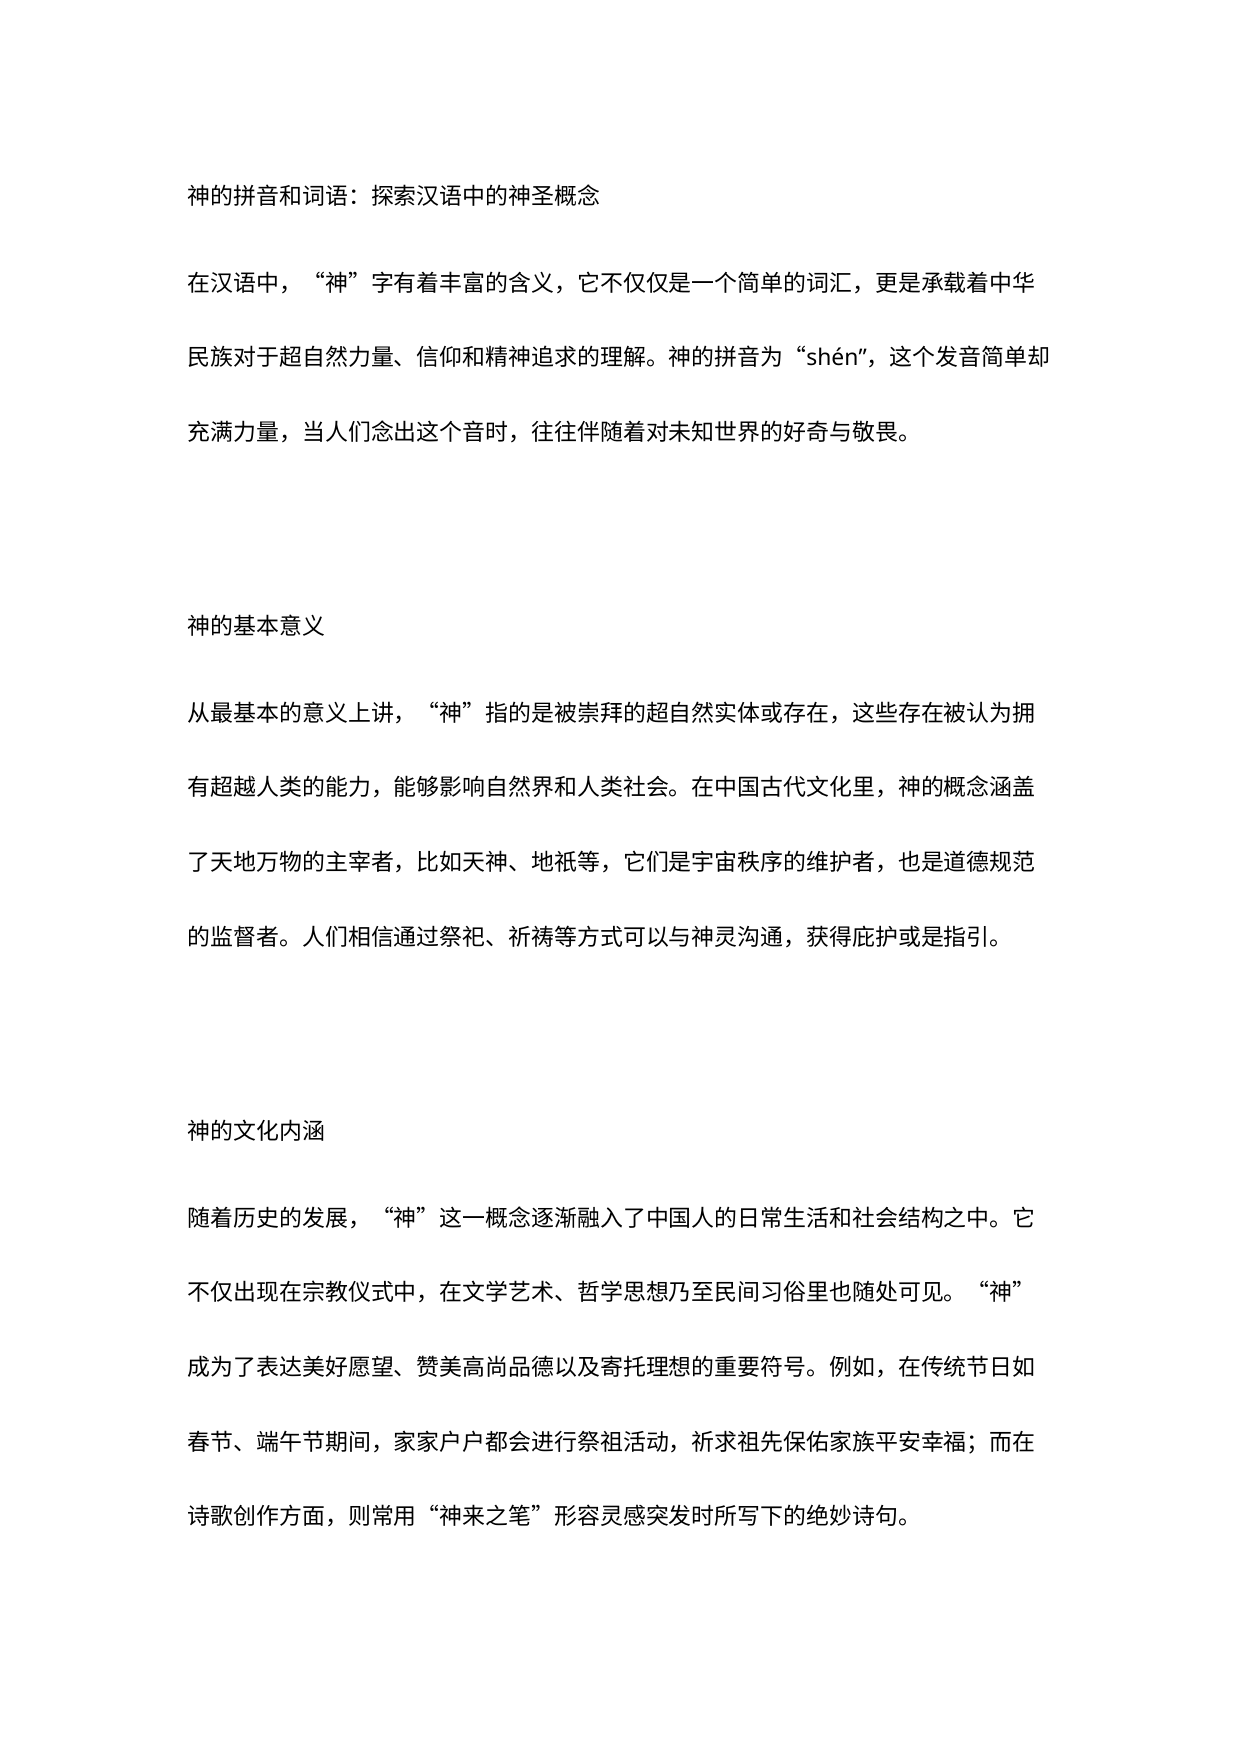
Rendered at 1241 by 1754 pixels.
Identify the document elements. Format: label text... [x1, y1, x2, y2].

text 从最基本的意义上讲，“神”指的是被崇拜的超自然实体或存在，这些存在被认为拥有超越人类的能力，能够影响自然界和人类社会。在中国古代文化里，神的概念涵盖了天地万物的主宰者，比如天神、地祇等，它们是宇宙秩序的维护者，也是道德规范的监督者。人们相信通过祭祀、祈祷等方式可以与神灵沟通，获得庇护或是指引。 [187, 679, 1053, 968]
text 神的基本意义 [187, 592, 1053, 657]
text 神的文化内涵 [187, 1097, 1053, 1162]
text 神的拼音和词语：探索汉语中的神圣概念 [187, 162, 1053, 227]
text 随着历史的发展，“神”这一概念逐渐融入了中国人的日常生活和社会结构之中。它不仅出现在宗教仪式中，在文学艺术、哲学思想乃至民间习俗里也随处可见。“神”成为了表达美好愿望、赞美高尚品德以及寄托理想的重要符号。例如，在传统节日如春节、端午节期间，家家户户都会进行祭祖活动，祈求祖先保佑家族平安幸福；而在诗歌创作方面，则常用“神来之笔”形容灵感突发时所写下的绝妙诗句。 [187, 1184, 1053, 1547]
text 在汉语中，“神”字有着丰富的含义，它不仅仅是一个简单的词汇，更是承载着中华民族对于超自然力量、信仰和精神追求的理解。神的拼音为“shén”，这个发音简单却充满力量，当人们念出这个音时，往往伴随着对未知世界的好奇与敬畏。 [187, 248, 1053, 463]
